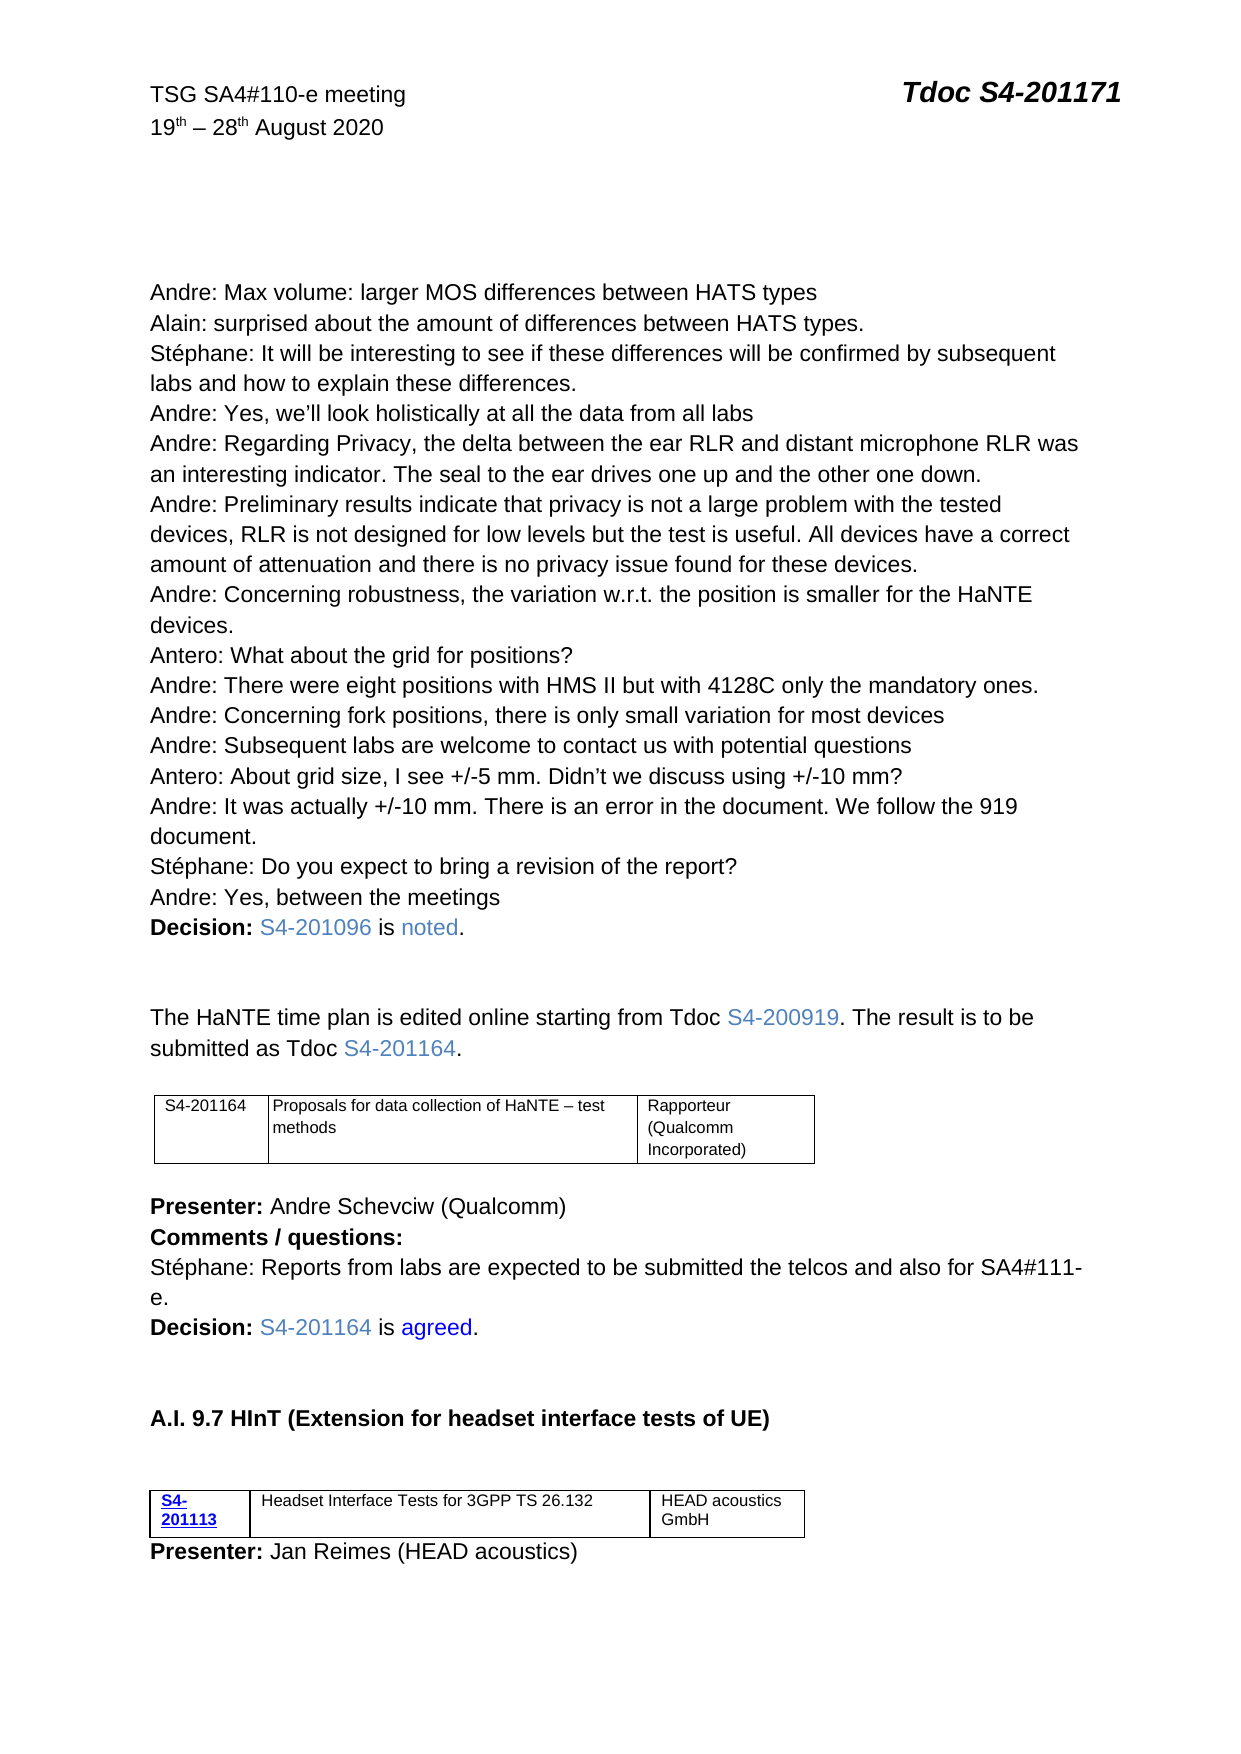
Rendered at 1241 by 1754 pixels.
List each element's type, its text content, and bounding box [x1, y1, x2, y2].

text Presenter: Jan Reimes (HEAD acoustics) [150, 1538, 1090, 1564]
text A.I. 9.7 HInT (Extension for headset interface tests of UE) [150, 1405, 1090, 1431]
text Andre: Yes, between the meetings [150, 883, 1090, 910]
text Andre: Subsequent labs are welcome to contact us with potential questions [150, 732, 1090, 759]
text Decision: S4-201096 is noted. [150, 914, 1090, 940]
text Andre: Regarding Privacy, the delta between the ear RLR and distant microphone RLR was an interesting indicator. The seal to the ear drives one up and the other one down. [150, 430, 1090, 487]
text Andre: Max volume: larger MOS differences between HATS types [150, 279, 1090, 306]
text Antero: What about the grid for positions? [150, 642, 1090, 668]
table_header Rapporteur (Qualcomm Incorporated) [638, 1096, 814, 1162]
table_header S4-201164 [155, 1096, 268, 1162]
text Alain: surprised about the amount of differences between HATS types. [150, 309, 1090, 336]
text Comments / questions: [150, 1223, 1090, 1250]
text Andre: Preliminary results indicate that privacy is not a large problem with the tested devices, RLR is not designed for low levels but the test is useful. All devices have a correct amount of attenuation and there is no privacy issue found for these devices. [150, 491, 1090, 578]
text Andre: Concerning fork positions, there is only small variation for most devices [150, 702, 1090, 729]
table_header HEAD acoustics GmbH [651, 1491, 804, 1537]
text Andre: Concerning robustness, the variation w.r.t. the position is smaller for the HaNTE devices. [150, 581, 1090, 638]
table_header S4-201113 [151, 1491, 249, 1537]
table_header Headset Interface Tests for 3GPP TS 26.132 [251, 1491, 649, 1537]
text The HaNTE time plan is edited online starting from Tdoc S4-200919. The result is to be submitted as Tdoc S4-201164. [150, 1004, 1090, 1061]
text Andre: Yes, we’ll look holistically at all the data from all labs [150, 400, 1090, 427]
table_header Proposals for data collection of HaNTE – test methods [269, 1096, 637, 1162]
text Decision: S4-201164 is agreed. [150, 1314, 1090, 1340]
text Antero: About grid size, I see +/-5 mm. Didn’t we discuss using +/-10 mm? [150, 763, 1090, 789]
text Stéphane: It will be interesting to see if these differences will be confirmed by subsequent labs and how to explain these differences. [150, 340, 1090, 396]
text Andre: There were eight positions with HMS II but with 4128C only the mandatory ones. [150, 672, 1090, 698]
text Stéphane: Reports from labs are expected to be submitted the telcos and also for SA4#111-e. [150, 1254, 1090, 1310]
text Presenter: Andre Schevciw (Qualcomm) [150, 1193, 1090, 1219]
text Andre: It was actually +/-10 mm. There is an error in the document. We follow the 919 document. [150, 793, 1090, 849]
text Stéphane: Do you expect to bring a revision of the report? [150, 853, 1090, 880]
